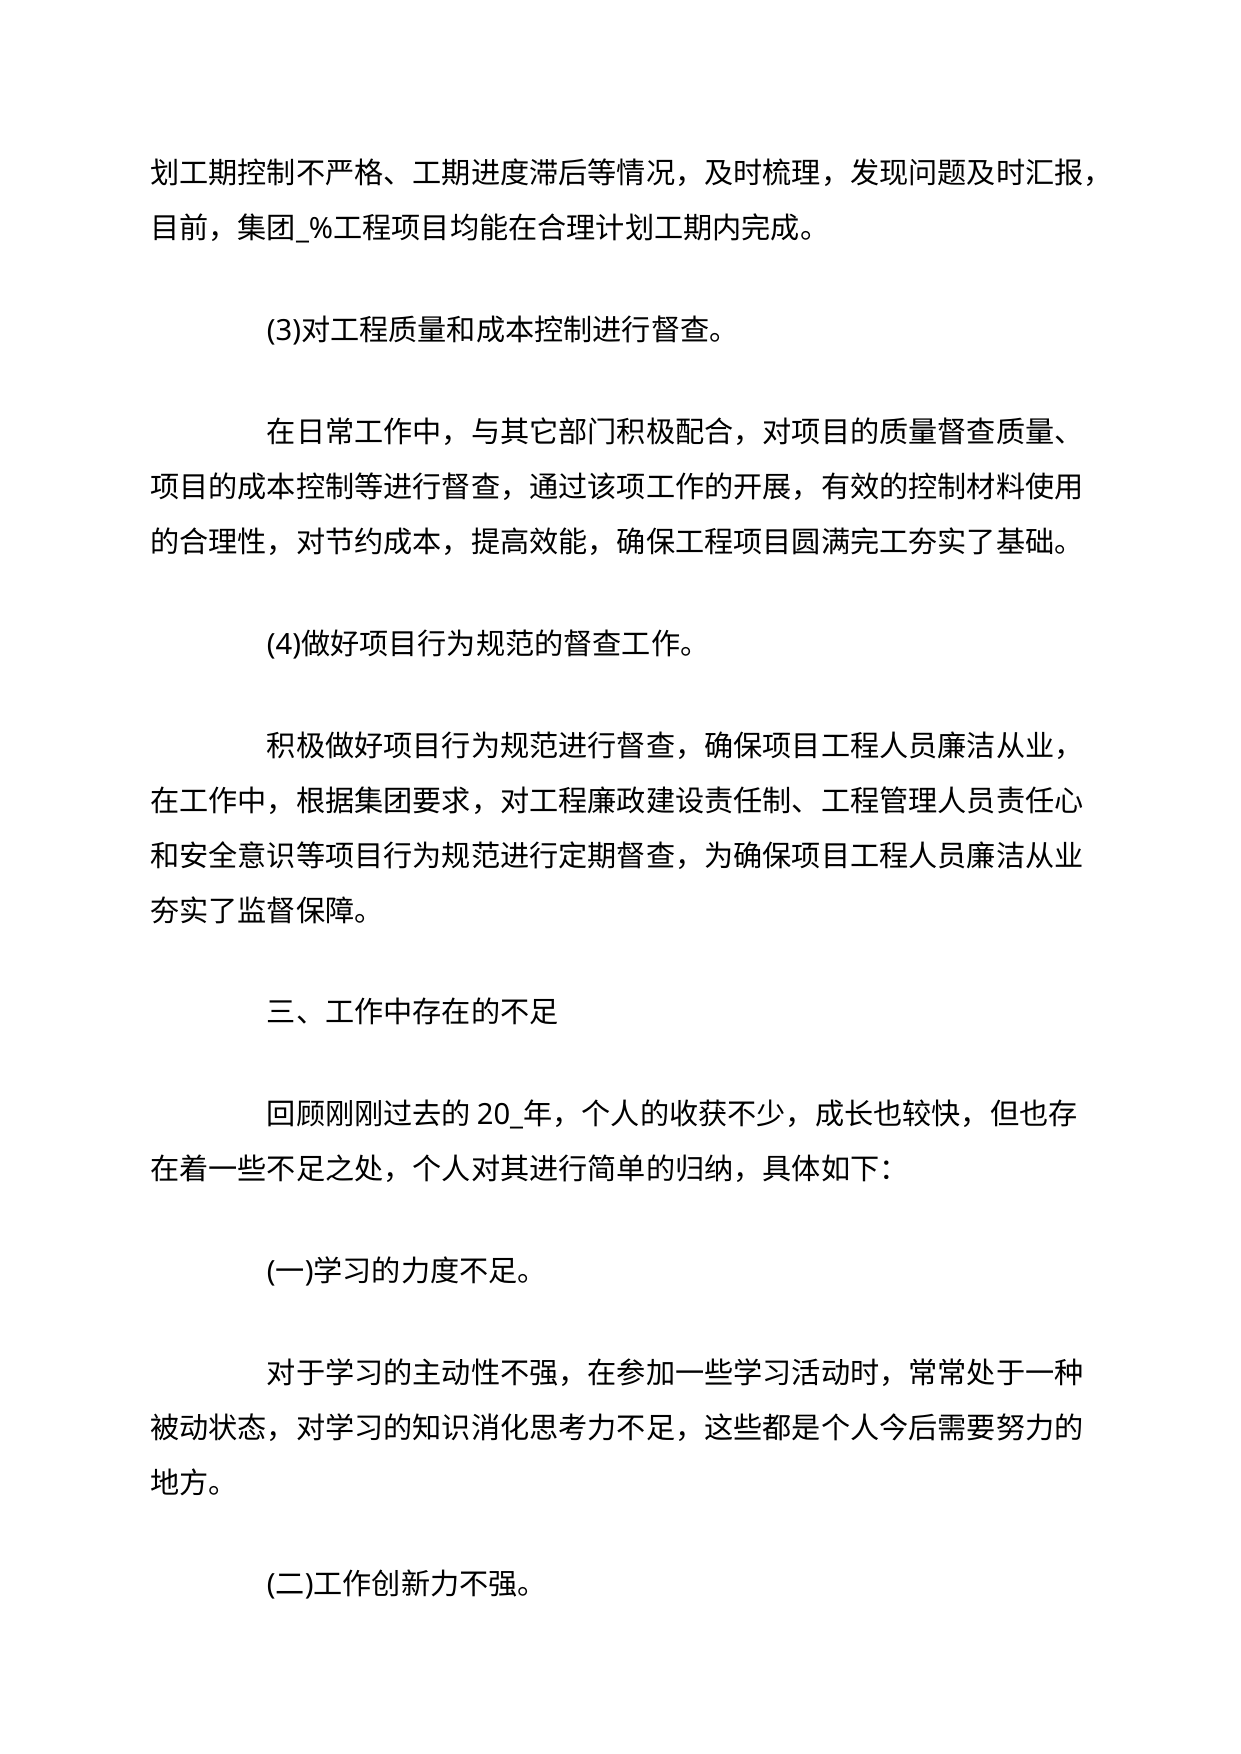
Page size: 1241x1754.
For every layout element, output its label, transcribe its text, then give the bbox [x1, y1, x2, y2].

text (4)做好项目行为规范的督查工作。 [150, 620, 1090, 663]
text 在日常工作中，与其它部门积极配合，对项目的质量督查质量、项目的成本控制等进行督查，通过该项工作的开展，有效的控制材料使用的合理性，对节约成本，提高效能，确保工程项目圆满完工夯实了基础。 [150, 409, 1090, 561]
text (二)工作创新力不强。 [150, 1561, 1090, 1603]
text 积极做好项目行为规范进行督查，确保项目工程人员廉洁从业，在工作中，根据集团要求，对工程廉政建设责任制、工程管理人员责任心和安全意识等项目行为规范进行定期督查，为确保项目工程人员廉洁从业夯实了监督保障。 [150, 722, 1090, 929]
text 对于学习的主动性不强，在参加一些学习活动时，常常处于一种被动状态，对学习的知识消化思考力不足，这些都是个人今后需要努力的地方。 [150, 1349, 1090, 1501]
text (一)学习的力度不足。 [150, 1247, 1090, 1290]
text 回顾刚刚过去的20_年，个人的收获不少，成长也较快，但也存在着一些不足之处，个人对其进行简单的归纳，具体如下： [150, 1091, 1090, 1188]
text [150, 150, 1090, 247]
text (3)对工程质量和成本控制进行督查。 [150, 307, 1090, 349]
text 三、工作中存在的不足 [150, 989, 1090, 1031]
